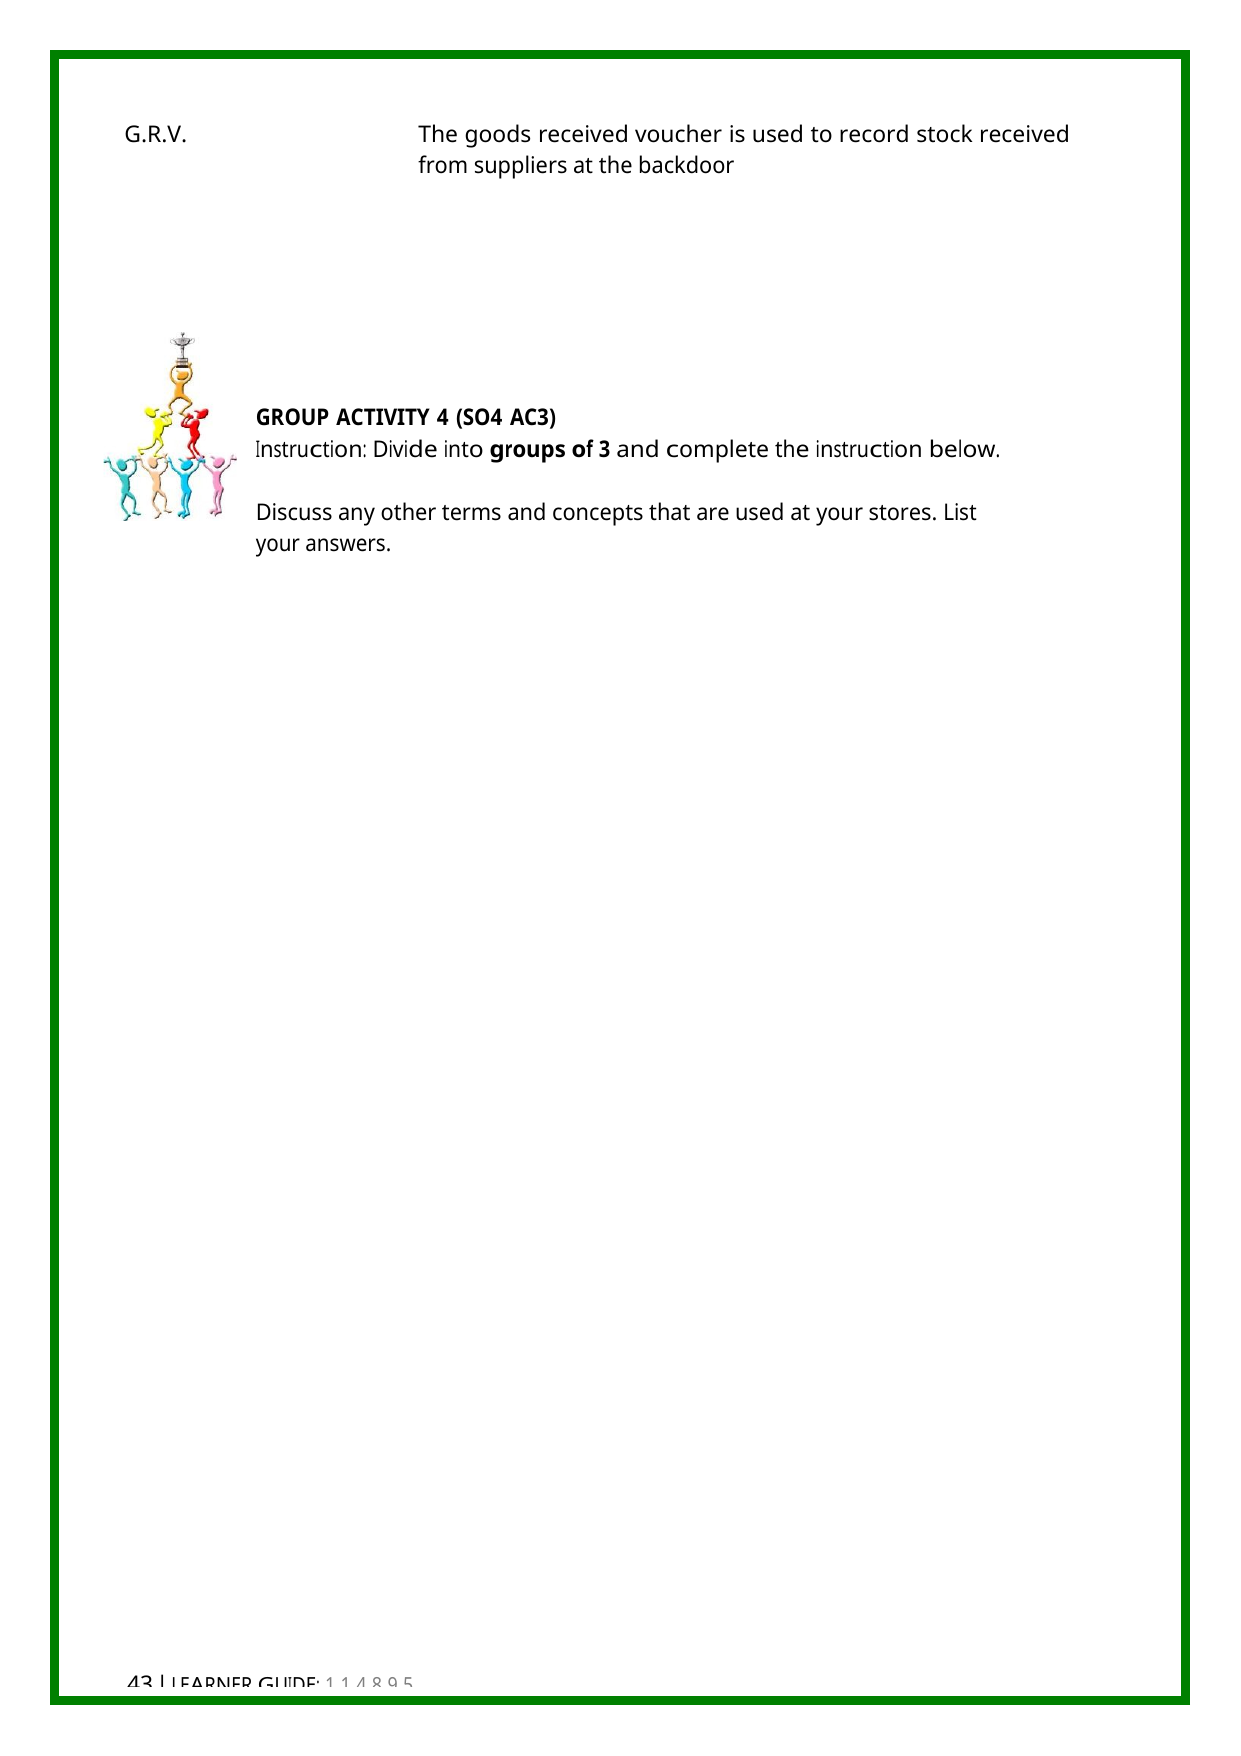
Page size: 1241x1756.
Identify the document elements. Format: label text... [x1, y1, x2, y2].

text G.R.V. The goods received voucher is used to record stock received from suppliers at the backdoor [124, 118, 1122, 181]
text Discuss any other terms and concepts that are used at your stores. List your answers. [256, 496, 1021, 558]
subtitle GROUP ACTIVITY 4 (SO4 AC3) [256, 401, 1173, 432]
text Instruction: Divide into groups of 3 and complete the instruction below. [256, 433, 1173, 464]
picture [103, 332, 237, 521]
